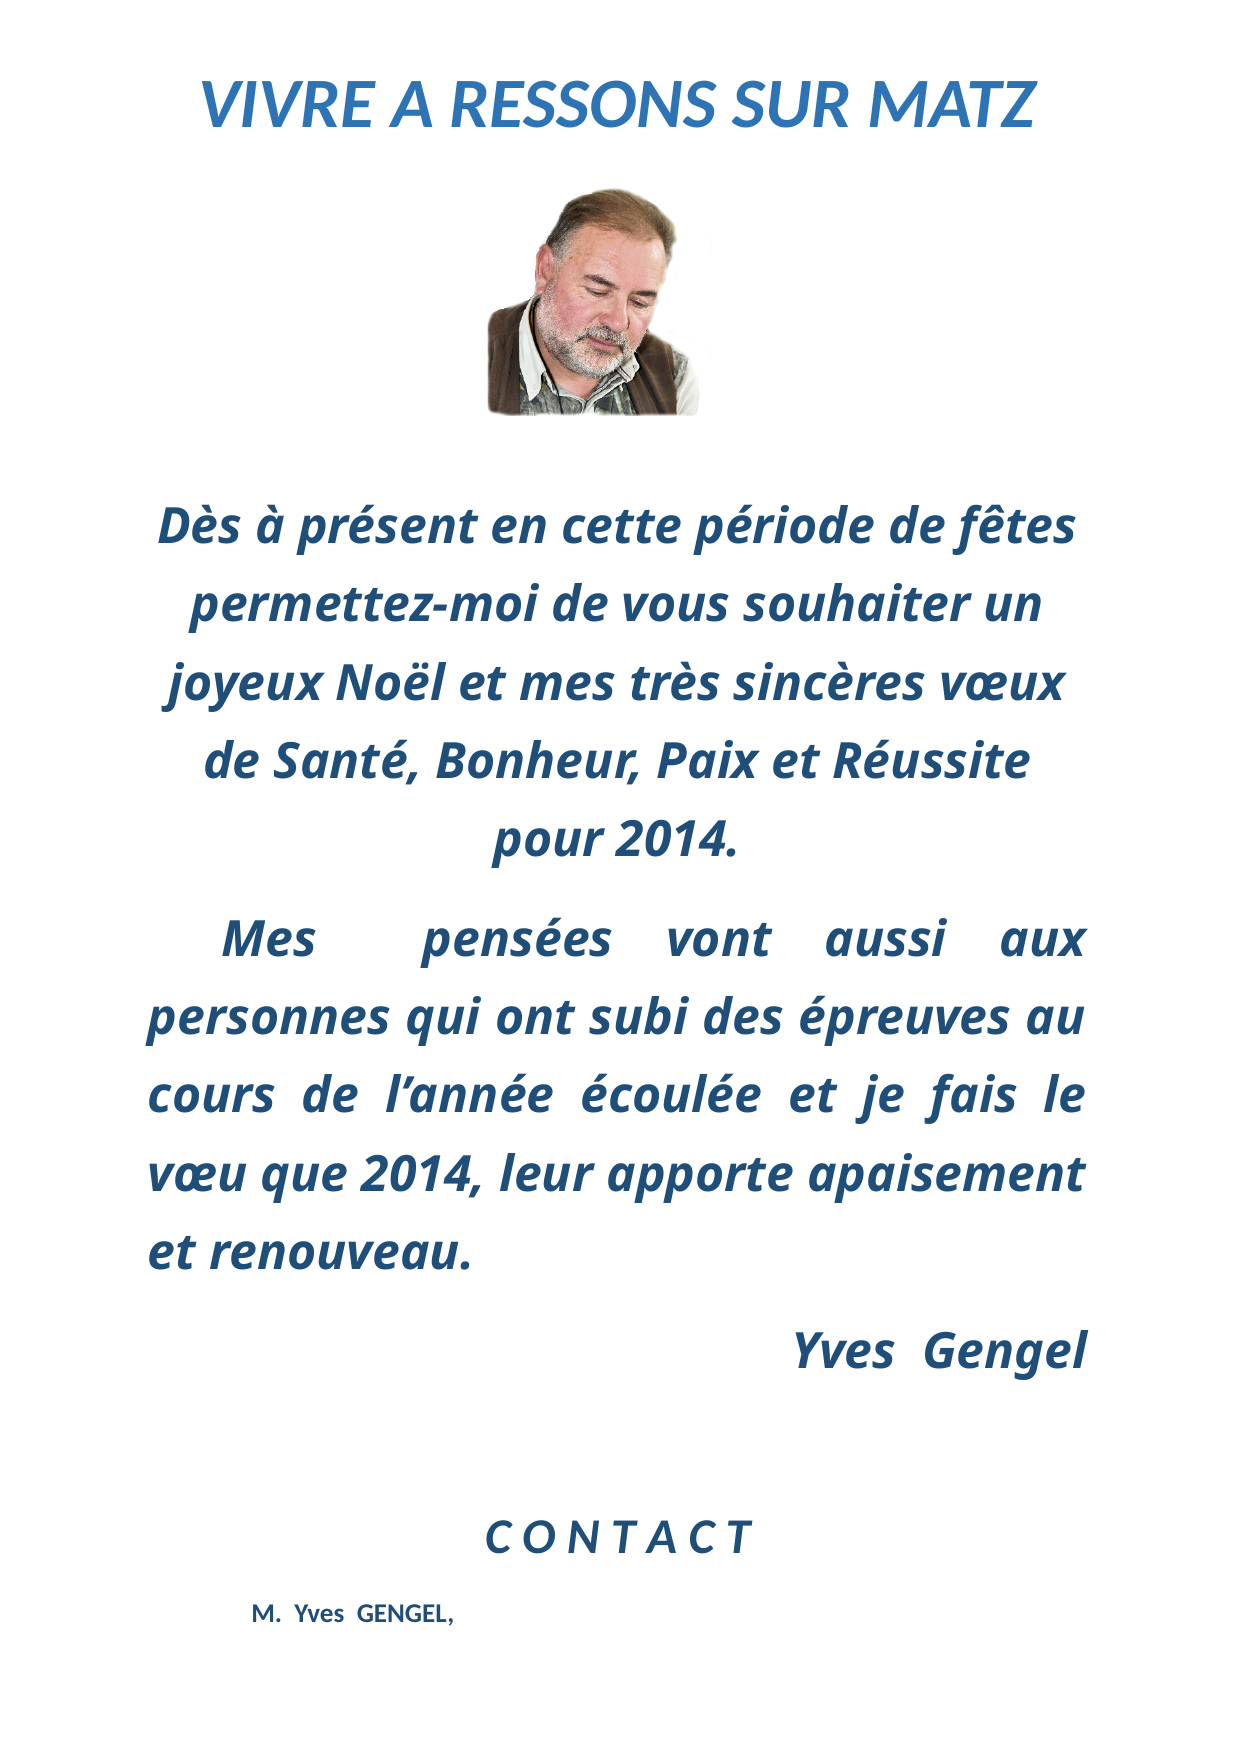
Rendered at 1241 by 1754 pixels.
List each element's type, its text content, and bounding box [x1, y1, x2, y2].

text C O N T A C T [148, 1505, 1093, 1566]
text Yves Gengel [148, 1315, 1093, 1383]
text Mes pensées vont aussi aux personnes qui ont subi des épreuves au cours de l’année écoulée et je fais le vœu que 2014, leur apporte apaisement et renouveau. [148, 902, 1093, 1284]
text M. Yves GENGEL, [148, 1596, 1093, 1629]
text Dès à présent en cette période de fêtes permettez-moi de vous souhaiter un joyeux Noël et mes très sincères vœux de Santé, Bonheur, Paix et Réussite pour 2014. [148, 270, 1093, 871]
text VIVRE A RESSONS SUR MATZ [148, 59, 1093, 146]
picture [487, 186, 713, 270]
